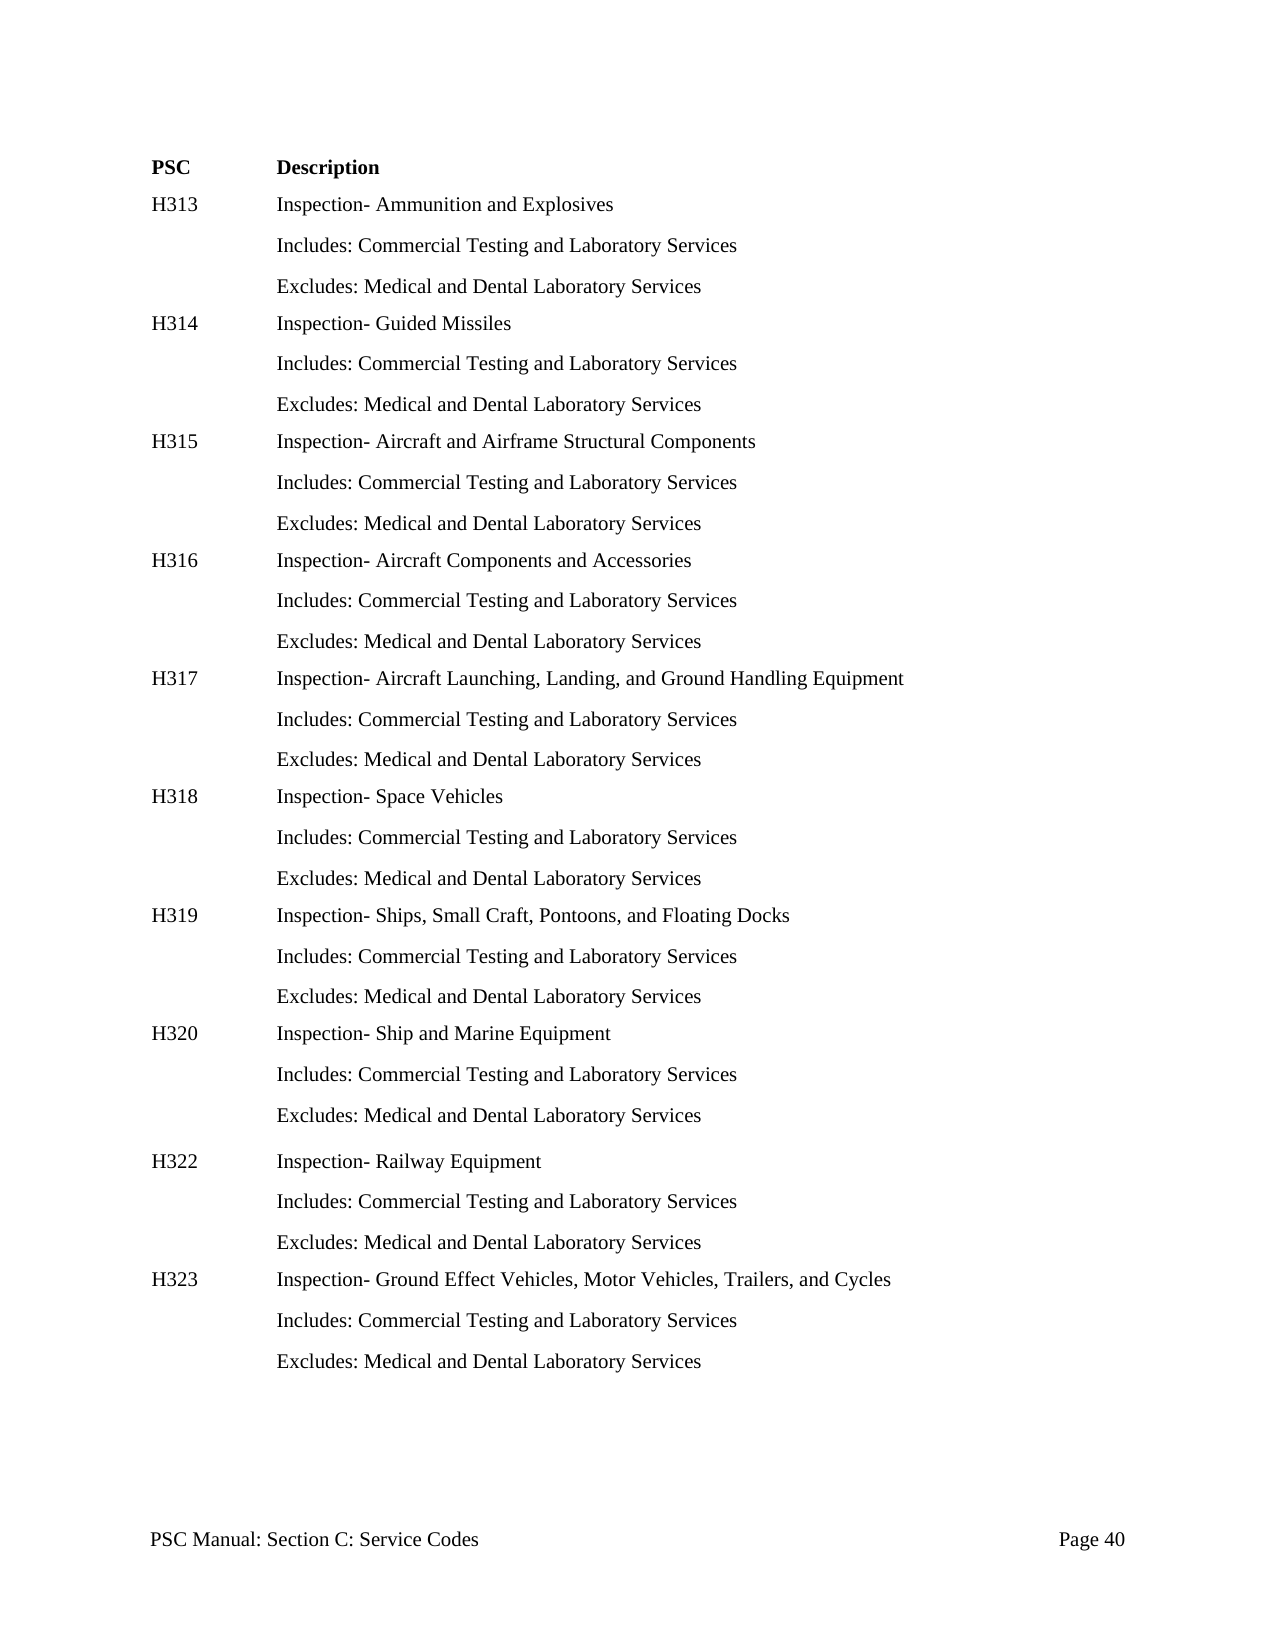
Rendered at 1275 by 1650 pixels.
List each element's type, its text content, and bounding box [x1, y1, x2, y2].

table_cell Inspection- Railway Equipment Includes: Commercial Testing and Laboratory Services Excludes: Medical and Dental Laboratory Services [266, 1145, 1115, 1262]
table_cell H323 [141, 1263, 265, 1380]
table_cell Inspection- Aircraft and Airframe Structural Components Includes: Commercial Testing and Laboratory Services Excludes: Medical and Dental Laboratory Services [266, 425, 1115, 542]
table_cell H320 [141, 1017, 265, 1143]
table_cell H318 [141, 780, 265, 898]
table_cell H319 [141, 899, 265, 1016]
table_cell Inspection- Space Vehicles Includes: Commercial Testing and Laboratory Services Excludes: Medical and Dental Laboratory Services [266, 780, 1115, 898]
table_cell H314 [141, 306, 265, 424]
table_cell H322 [141, 1145, 265, 1262]
table_cell Inspection- Ammunition and Explosives Includes: Commercial Testing and Laboratory Services Excludes: Medical and Dental Laboratory Services [266, 188, 1115, 305]
table_cell H316 [141, 543, 265, 661]
table_cell Inspection- Ground Effect Vehicles, Motor Vehicles, Trailers, and Cycles Includes: Commercial Testing and Laboratory Services Excludes: Medical and Dental Laboratory Services [266, 1263, 1115, 1380]
table_cell Inspection- Aircraft Components and Accessories Includes: Commercial Testing and Laboratory Services Excludes: Medical and Dental Laboratory Services [266, 543, 1115, 661]
table_cell H313 [141, 188, 265, 305]
table_header Description [266, 151, 1115, 187]
table_cell Inspection- Aircraft Launching, Landing, and Ground Handling Equipment Includes: Commercial Testing and Laboratory Services Excludes: Medical and Dental Laboratory Services [266, 662, 1115, 779]
table_cell Inspection- Ships, Small Craft, Pontoons, and Floating Docks Includes: Commercial Testing and Laboratory Services Excludes: Medical and Dental Laboratory Services [266, 899, 1115, 1016]
table_cell H317 [141, 662, 265, 779]
table_cell Inspection- Guided Missiles Includes: Commercial Testing and Laboratory Services Excludes: Medical and Dental Laboratory Services [266, 306, 1115, 424]
table_header PSC [141, 151, 265, 187]
table_cell Inspection- Ship and Marine Equipment Includes: Commercial Testing and Laboratory Services Excludes: Medical and Dental Laboratory Services [266, 1017, 1115, 1143]
table_cell H315 [141, 425, 265, 542]
